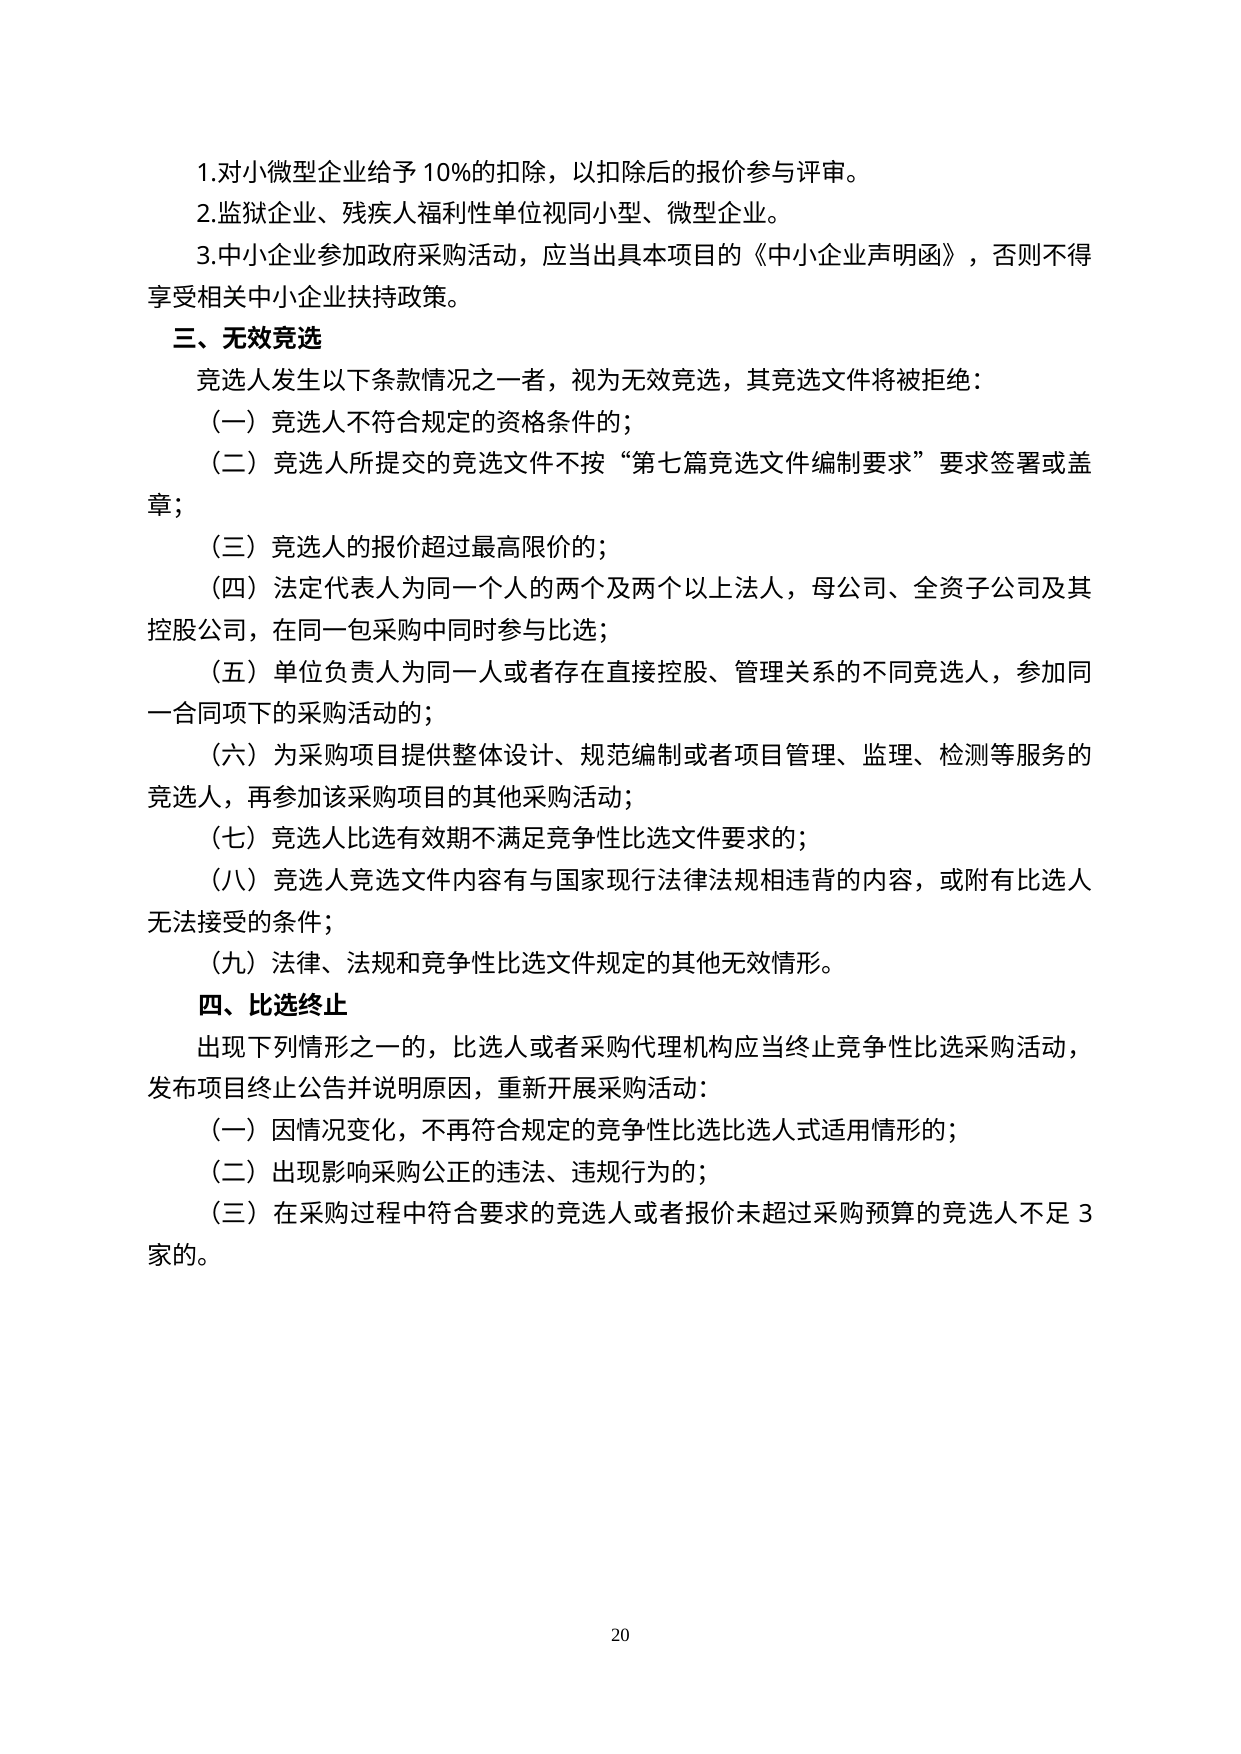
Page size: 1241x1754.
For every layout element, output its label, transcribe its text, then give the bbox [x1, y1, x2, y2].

text （八）竞选人竞选文件内容有与国家现行法律法规相违背的内容，或附有比选人无法接受的条件； [148, 856, 1093, 939]
text （五）单位负责人为同一人或者存在直接控股、管理关系的不同竞选人，参加同一合同项下的采购活动的； [148, 648, 1093, 731]
text （一）竞选人不符合规定的资格条件的； [148, 398, 1093, 439]
text （四）法定代表人为同一个人的两个及两个以上法人，母公司、全资子公司及其控股公司，在同一包采购中同时参与比选； [148, 564, 1093, 648]
text 3.中小企业参加政府采购活动，应当出具本项目的《中小企业声明函》，否则不得享受相关中小企业扶持政策。 [148, 231, 1093, 314]
subtitle 三、无效竞选 [148, 314, 1093, 356]
text （三）在采购过程中符合要求的竞选人或者报价未超过采购预算的竞选人不足3家的。 [148, 1189, 1093, 1273]
text （九）法律、法规和竞争性比选文件规定的其他无效情形。 [148, 939, 1093, 981]
text （七）竞选人比选有效期不满足竞争性比选文件要求的； [148, 814, 1093, 856]
text （二）出现影响采购公正的违法、违规行为的； [148, 1148, 1093, 1189]
text 2.监狱企业、残疾人福利性单位视同小型、微型企业。 [148, 189, 1093, 231]
text （二）竞选人所提交的竞选文件不按“第七篇竞选文件编制要求”要求签署或盖章； [148, 439, 1093, 523]
text （一）因情况变化，不再符合规定的竞争性比选比选人式适用情形的； [148, 1106, 1093, 1148]
text 出现下列情形之一的，比选人或者采购代理机构应当终止竞争性比选采购活动，发布项目终止公告并说明原因，重新开展采购活动： [148, 1023, 1093, 1106]
text （六）为采购项目提供整体设计、规范编制或者项目管理、监理、检测等服务的竞选人，再参加该采购项目的其他采购活动； [148, 731, 1093, 814]
text 竞选人发生以下条款情况之一者，视为无效竞选，其竞选文件将被拒绝： [148, 356, 1093, 398]
subtitle 四、比选终止 [148, 981, 1093, 1023]
text （三）竞选人的报价超过最高限价的； [148, 523, 1093, 564]
text 1.对小微型企业给予10%的扣除，以扣除后的报价参与评审。 [148, 148, 1093, 189]
